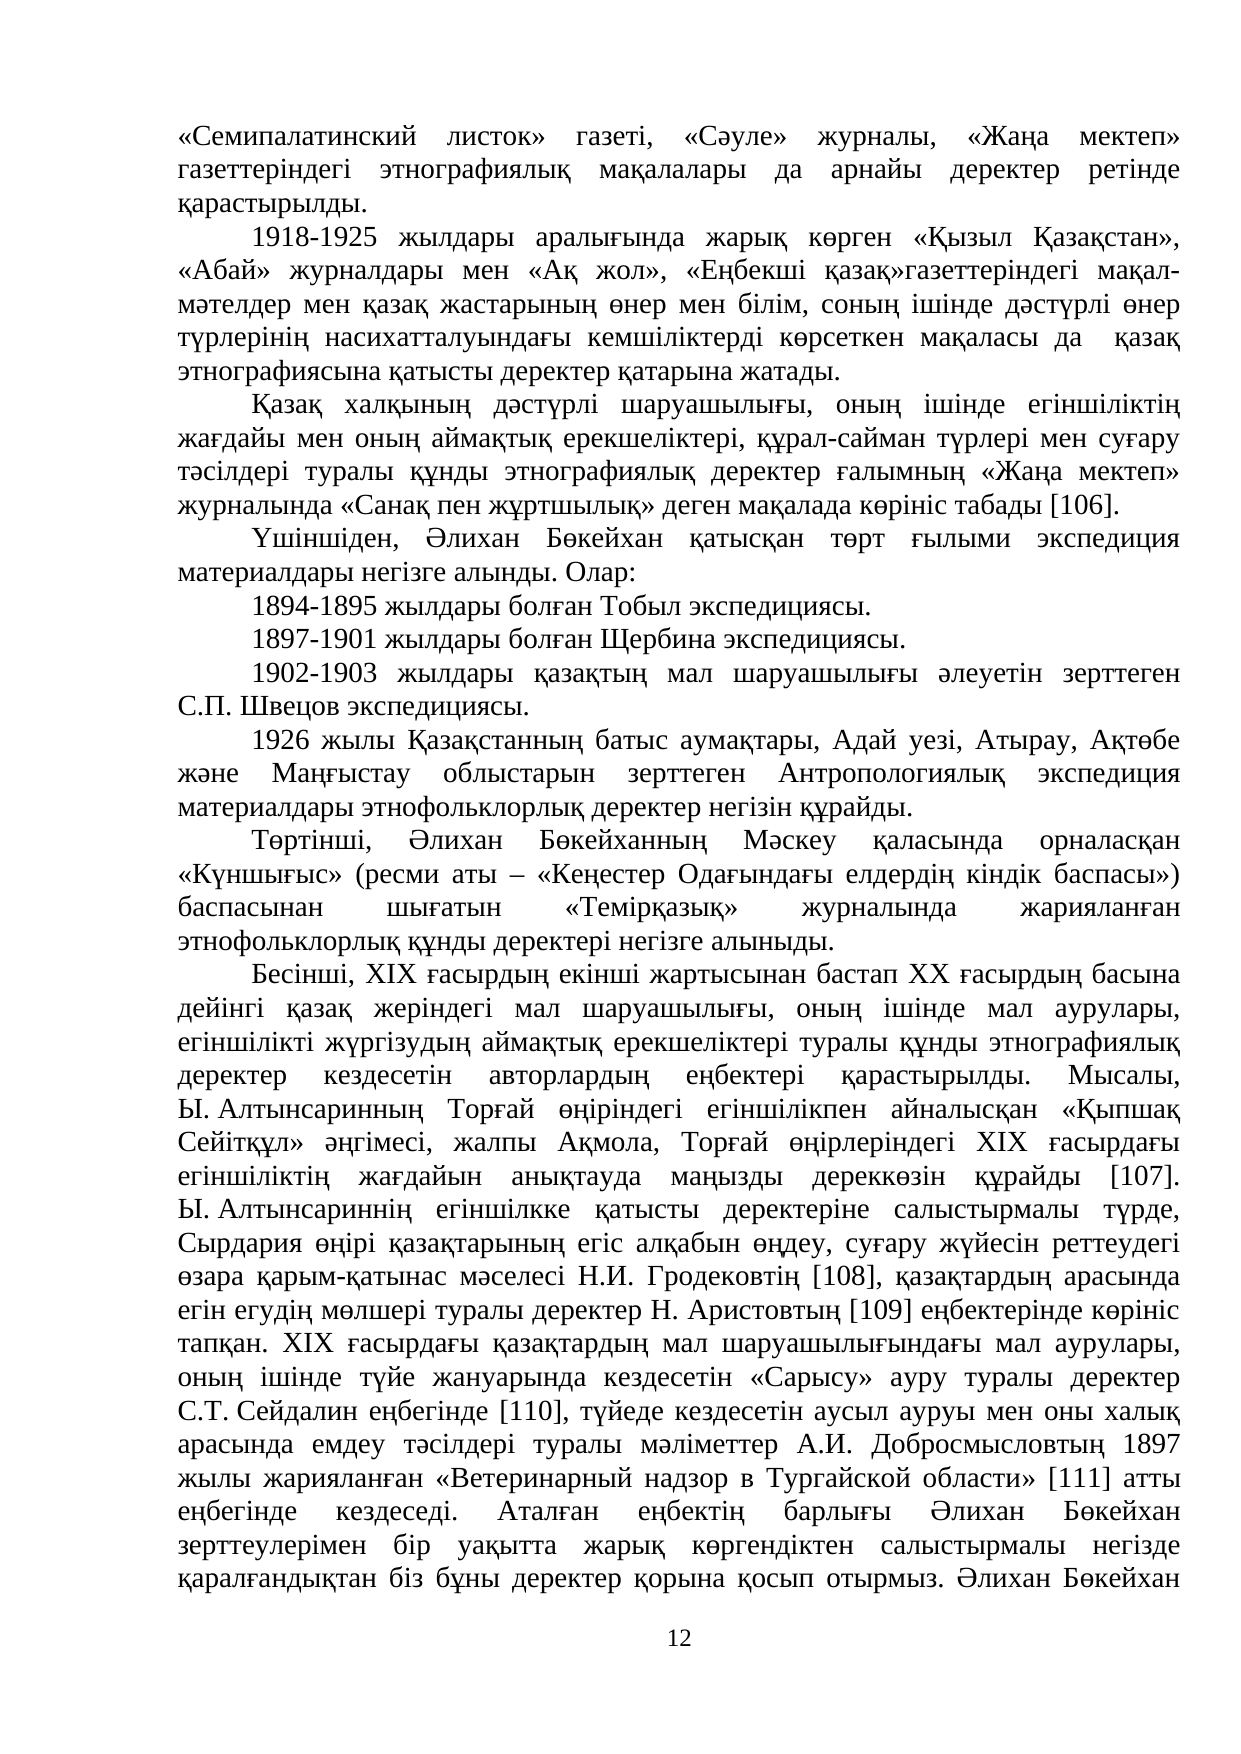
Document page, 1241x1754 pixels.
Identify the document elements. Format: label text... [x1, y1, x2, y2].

text Қазақ халқының дәстүрлі шаруашылығы, оның ішінде егіншіліктің жағдайы мен оның аймақтық ерекшеліктері, құрал-сайман түрлері мен суғару тәсілдері туралы құнды этнографиялық деректер ғалымның «Жаңа мектеп» журналында «Санақ пен жұртшылық» деген мақалада көрініс табады [106]. [177, 386, 1181, 521]
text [177, 118, 1181, 219]
text 1918-1925 жылдары аралығында жарық көрген «Қызыл Қазақстан», «Абай» журналдары мен «Ақ жол», «Еңбекші қазақ»газеттеріндегі мақал-мәтелдер мен қазақ жастарының өнер мен білім, соның ішінде дәстүрлі өнер түрлерінің насихатталуындағы кемшіліктерді көрсеткен мақаласы да қазақ этнографиясына қатысты деректер қатарына жатады. [177, 219, 1181, 386]
text 1897-1901 жылдары болған Щербина экспедициясы. [177, 621, 1181, 655]
text Төртінші, Әлихан Бөкейханның Мәскеу қаласында орналасқан «Күншығыс» (ресми аты – «Кеңестер Одағындағы елдердің кіндік баспасы») баспасынан шығатын «Темірқазық» журналында жарияланған этнофольклорлық құнды деректері негізге алыныды. [177, 822, 1181, 957]
text Үшіншіден, Әлихан Бөкейхан қатысқан төрт ғылыми экспедиция материалдары негізге алынды. Олар: [177, 521, 1181, 588]
text 1894-1895 жылдары болған Тобыл экспедициясы. [177, 588, 1181, 621]
text 1926 жылы Қазақстанның батыс аумақтары, Адай уезі, Атырау, Ақтөбе және Маңғыстау облыстарын зерттеген Антропологиялық экспедиция материалдары этнофольклорлық деректер негізін құрайды. [177, 722, 1181, 822]
text 1902-1903 жылдары қазақтың мал шаруашылығы әлеуетін зерттеген С.П. Швецов экспедициясы. [177, 655, 1181, 722]
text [177, 957, 1181, 1594]
